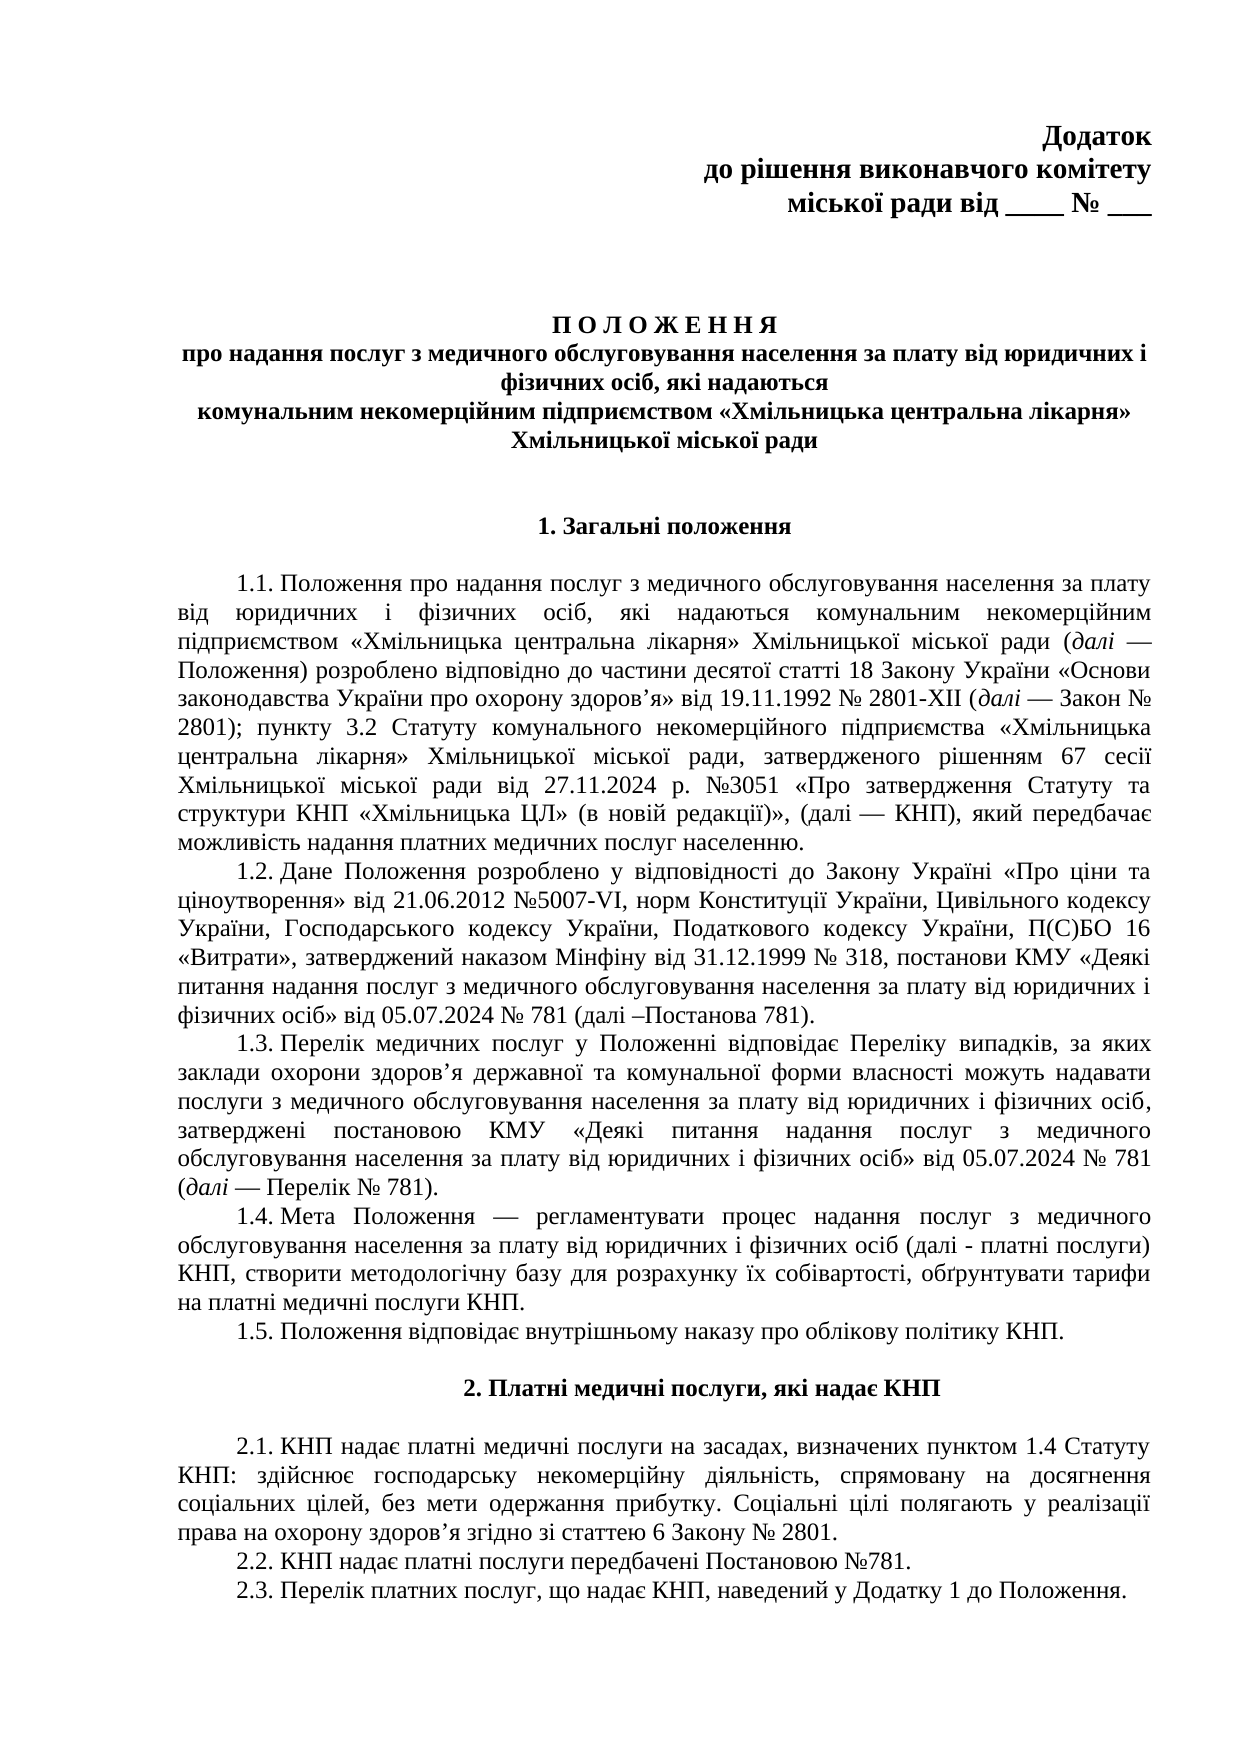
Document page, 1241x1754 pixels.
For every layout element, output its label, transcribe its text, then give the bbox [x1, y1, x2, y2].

text комунальним некомерційним підприємством «Хмільницька центральна лікарня» Хмільницької міської ради [177, 396, 1152, 453]
text 1.4. Мета Положення — регламентувати процес надання послуг з медичного обслуговування населення за плату від юридичних і фізичних осіб (далі - платні послуги) КНП, створити методологічну базу для розрахунку їх собівартості, обґрунтувати тарифи на платні медичні послуги КНП. [177, 1201, 919, 1230]
text 1.5. Положення відповідає внутрішньому наказу про облікову політику КНП. [177, 1316, 1152, 1345]
text 2.2. КНП надає платні послуги передбачені Постановою №781. [177, 1546, 1152, 1575]
text міської ради від ____ № ___ [177, 185, 1152, 219]
text 1. Загальні положення [177, 511, 1152, 540]
text Додаток [177, 118, 1152, 152]
text 2.3. Перелік платних послуг, що надає КНП, наведений у Додатку 1 до Положення. [177, 1575, 1152, 1603]
text ПОЛОЖЕННЯ [177, 310, 1152, 338]
text 1.4. Мета Положення — регламентувати процес надання послуг з медичного обслуговування населення за плату від юридичних і фізичних осіб (далі - платні послуги) КНП, створити методологічну базу для розрахунку їх собівартості, обґрунтувати тарифи на платні медичні послуги КНП. [177, 1258, 1152, 1316]
text про надання послуг з медичного обслуговування населення за плату від юридичних і фізичних осіб, які надаються [177, 338, 1152, 396]
list 2. Платні медичні послуги, які надає КНП [252, 1373, 1152, 1402]
text 1.1. Положення про надання послуг з медичного обслуговування населення за плату від юридичних і фізичних осіб, які надаються комунальним некомерційним підприємством «Хмільницька центральна лікарня» Хмільницької міської ради (далі — Положення) розроблено відповідно до частини десятої статті 18 Закону України «Основи законодавства України про охорону здоров’я» від 19.11.1992 № 2801-XII (далі — Закон № 2801); пункту 3.2 Статуту комунального некомерційного підприємства «Хмільницька центральна лікарня» Хмільницької міської ради, затвердженого рішенням 67 сесії Хмільницької міської ради від 27.11.2024 р. №3051 «Про затвердження Статуту та структури КНП «Хмільницька ЦЛ» (в новій редакції)», (далі — КНП), який передбачає можливість надання платних медичних послуг населенню. [177, 597, 1152, 856]
text 2.1. КНП надає платні медичні послуги на засадах, визначених пунктом 1.4 Статуту КНП: здійснює господарську некомерційну діяльність, спрямовану на досягнення соціальних цілей, без мети одержання прибутку. Соціальні цілі полягають у реалізації права на охорону здоров’я згідно зі статтею 6 Закону № 2801. [177, 1431, 1152, 1546]
text до рішення виконавчого комітету [177, 152, 1152, 185]
text 1.3. Перелік медичних послуг у Положенні відповідає Переліку випадків, за яких заклади охорони здоров’я державної та комунальної форми власності можуть надавати послуги з медичного обслуговування населення за плату від юридичних і фізичних осіб, затверджені постановою КМУ «Деякі питання надання послуг з медичного обслуговування населення за плату від юридичних і фізичних осіб» від 05.07.2024 № 781 (далі — Перелік № 781). [177, 1028, 1152, 1057]
text 1.3. Перелік медичних послуг у Положенні відповідає Переліку випадків, за яких заклади охорони здоров’я державної та комунальної форми власності можуть надавати послуги з медичного обслуговування населення за плату від юридичних і фізичних осіб, затверджені постановою КМУ «Деякі питання надання послуг з медичного обслуговування населення за плату від юридичних і фізичних осіб» від 05.07.2024 № 781 (далі — Перелік № 781). [177, 1086, 1152, 1201]
text 1.2. Дане Положення розроблено у відповідності до Закону Україні «Про ціни та ціноутворення» від 21.06.2012 №5007-VI, норм Конституції України, Цивільного кодексу України, Господарського кодексу України, Податкового кодексу України, П(С)БО 16 «Витрати», затверджений наказом Мінфіну від 31.12.1999 № 318, постанови КМУ «Деякі питання надання послуг з медичного обслуговування населення за плату від юридичних і фізичних осіб» від 05.07.2024 № 781 (далі –Постанова 781). [177, 856, 1152, 1028]
